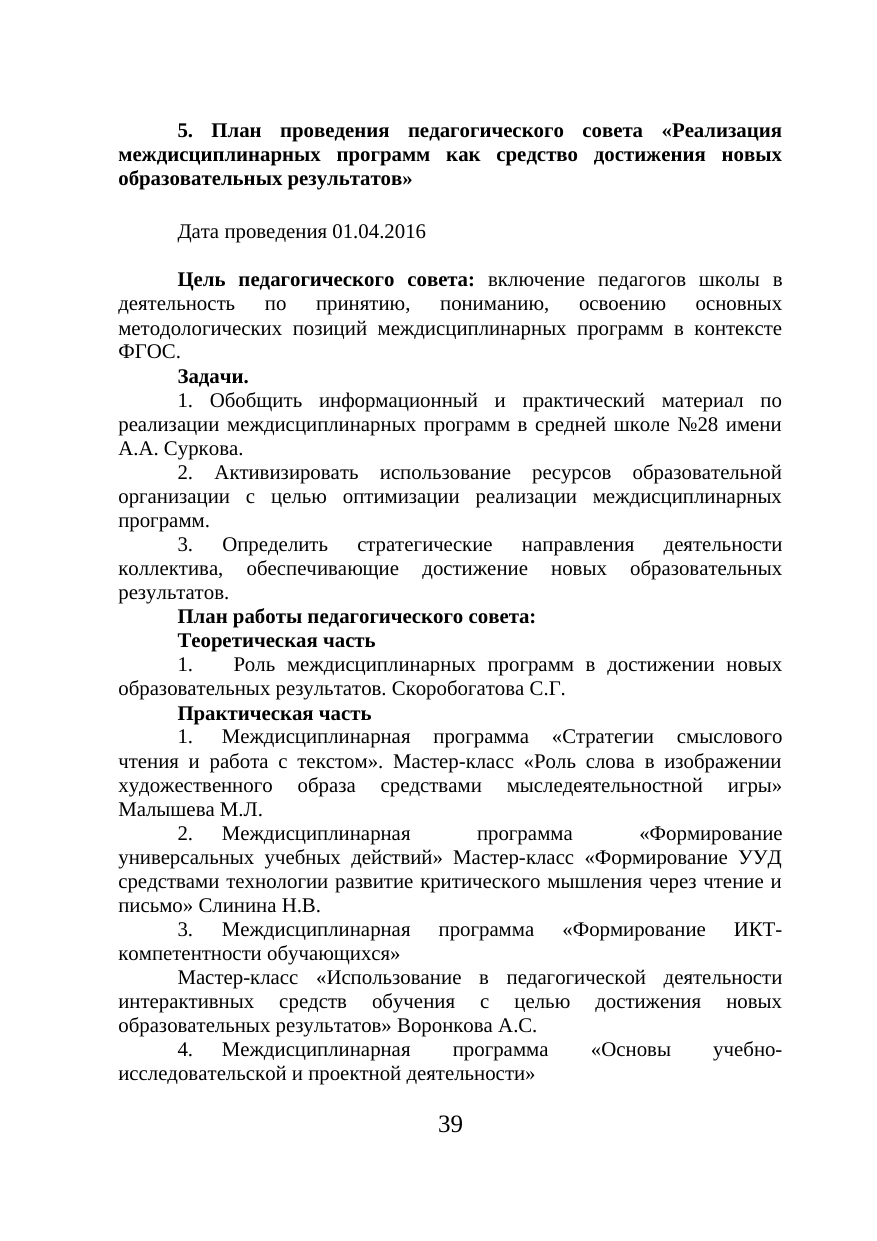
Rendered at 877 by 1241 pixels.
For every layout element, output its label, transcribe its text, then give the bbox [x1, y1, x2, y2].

text 3. Определить стратегические направления деятельности коллектива, обеспечивающие достижение новых образовательных результатов. [118, 532, 783, 604]
text Мастер-класс «Использование в педагогической деятельности интерактивных средств обучения с целью достижения новых образовательных результатов» Воронкова А.С. [118, 965, 783, 1037]
text Теоретическая часть [118, 628, 783, 652]
text План работы педагогического совета: [118, 604, 783, 628]
list Междисциплинарная программа «Стратегии смыслового чтения и работа с текстом». Мастер-класс «Роль слова в изображении художественного образа средствами мыследеятельностной игры» Малышева М.Л. [118, 724, 783, 821]
text Практическая часть [118, 700, 783, 724]
text Задачи. [118, 363, 783, 388]
list Междисциплинарная программа «Формирование универсальных учебных действий» Мастер-класс «Формирование УУД средствами технологии развитие критического мышления через чтение и письмо» Слинина Н.В. [118, 821, 783, 917]
text Дата проведения 01.04.2016 [118, 219, 783, 243]
text 1. Обобщить информационный и практический материал по реализации междисциплинарных программ в средней школе №28 имени А.А. Суркова. [118, 388, 783, 460]
text Цель педагогического совета: включение педагогов школы в деятельность по принятию, пониманию, освоению основных методологических позиций междисциплинарных программ в контексте ФГОС. [118, 267, 783, 363]
list Роль междисциплинарных программ в достижении новых образовательных результатов. Скоробогатова С.Г. [118, 652, 783, 700]
text 2. Активизировать использование ресурсов образовательной организации с целью оптимизации реализации междисциплинарных программ. [118, 460, 783, 532]
list Междисциплинарная программа «Основы учебно-исследовательской и проектной деятельности» [118, 1037, 783, 1085]
list Междисциплинарная программа «Формирование ИКТ-компетентности обучающихся» [118, 917, 783, 965]
text 5. План проведения педагогического совета «Реализация междисциплинарных программ как средство достижения новых образовательных результатов» [118, 118, 783, 190]
